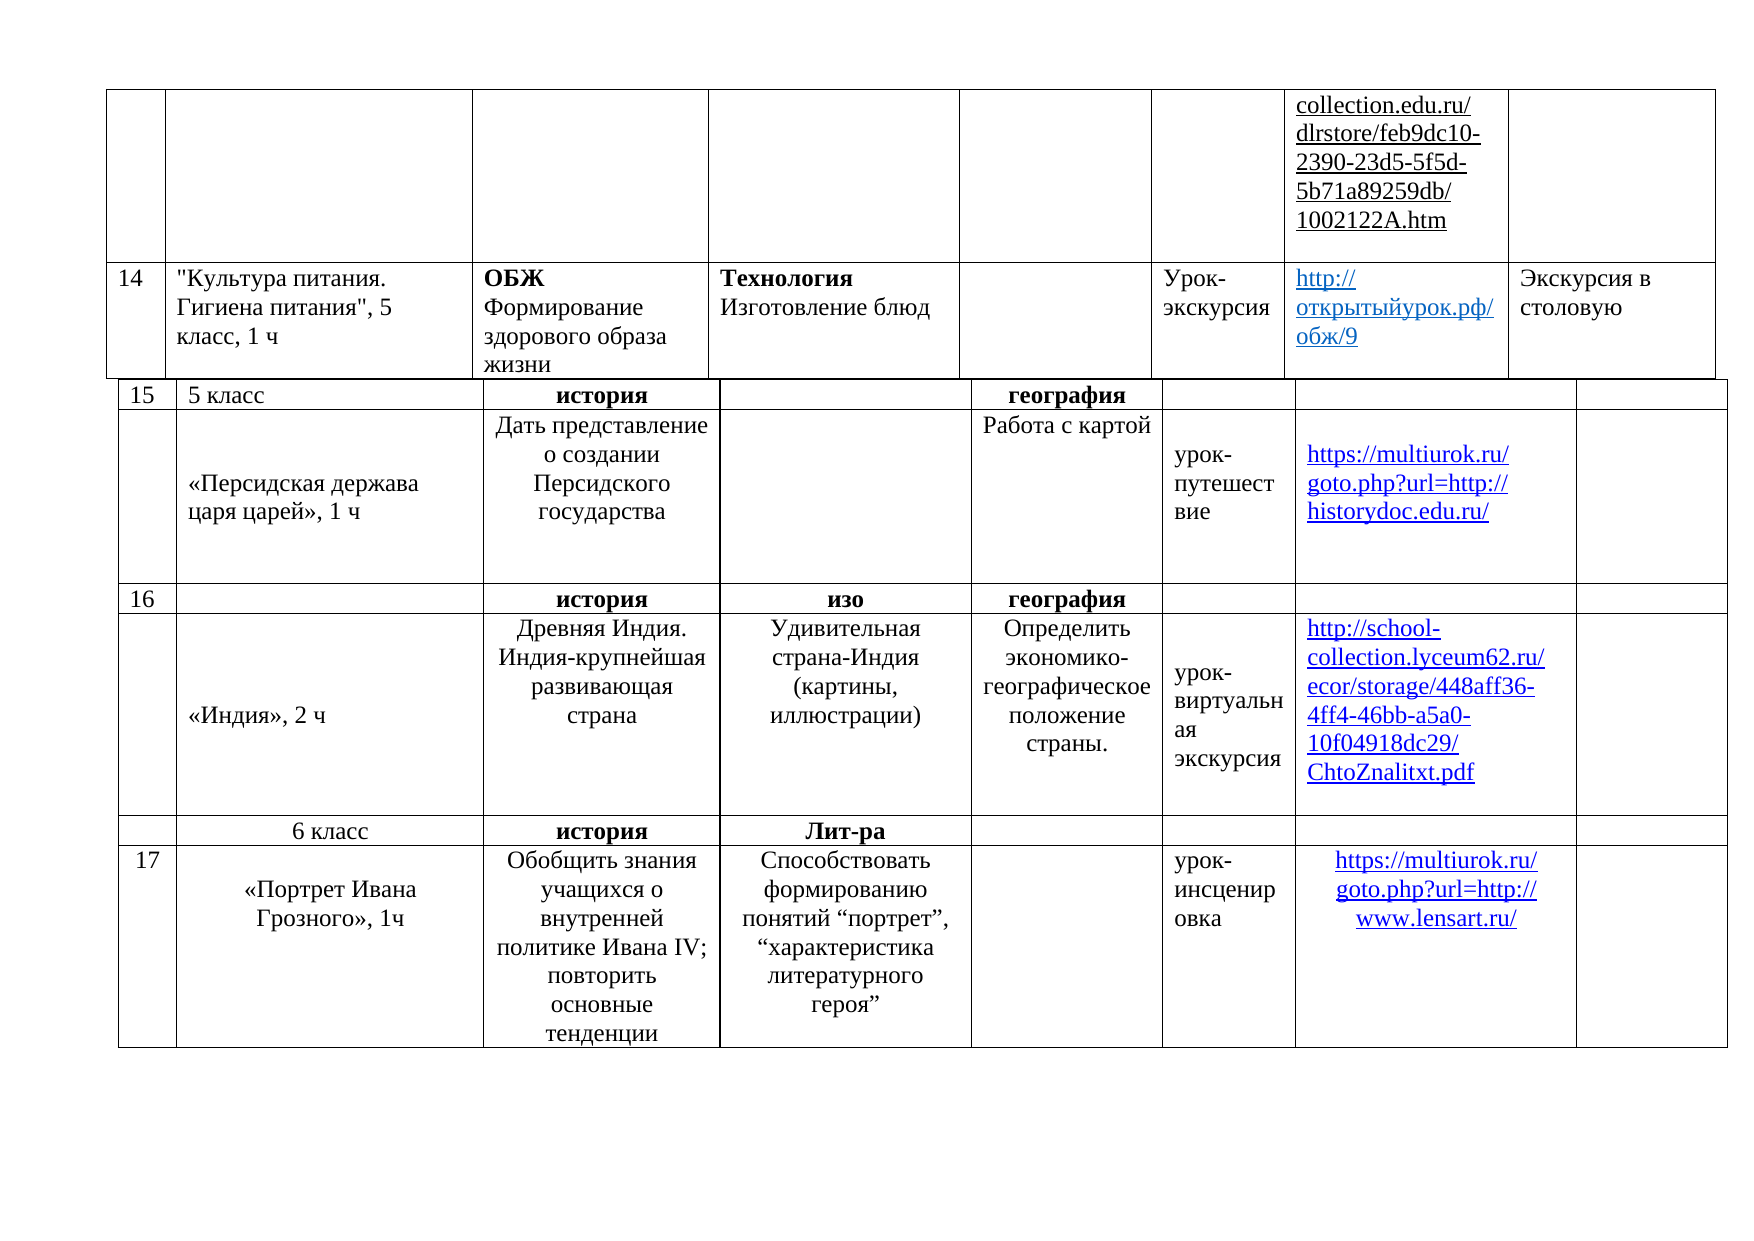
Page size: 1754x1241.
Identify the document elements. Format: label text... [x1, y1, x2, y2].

table_cell [1509, 90, 1715, 262]
table_cell [1577, 584, 1727, 612]
table_cell 17 [119, 846, 176, 1047]
table_cell «Индия», 2 ч [177, 614, 483, 815]
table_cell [177, 846, 483, 1047]
table_cell Удивительная страна-Индия (картины, иллюстрации) [721, 614, 971, 815]
table_header [1296, 380, 1576, 409]
table_header [1163, 380, 1295, 409]
table_cell Обобщить знания учащихся о внутренней политике Ивана IV; повторить основные тенденции укрепления самодержавной власти [484, 846, 551, 1047]
table_cell Работа с картой [972, 410, 1162, 583]
table_cell 14 [107, 263, 165, 378]
table_cell 6 класс [177, 816, 483, 844]
table_cell ОБЖ Формирование здорового образа жизни [473, 263, 708, 378]
table_cell Экскурсия в столовую [1509, 263, 1715, 378]
table_cell [1577, 614, 1727, 815]
table_cell [119, 614, 176, 815]
table_cell [119, 410, 176, 583]
table_cell [1577, 846, 1727, 1047]
table_cell [1296, 816, 1576, 844]
table_cell https://multiurok.ru/goto.php?url=http://historydoc.edu.ru/ [1296, 410, 1576, 583]
table_cell [1577, 410, 1727, 583]
table_cell [1296, 584, 1576, 612]
table_cell http://school-collection.lyceum62.ru/ecor/storage/448aff36-4ff4-46bb-a5a0-10f04918dc29/ChtoZnalitxt.pdf [1296, 614, 1576, 815]
table_cell [972, 846, 1162, 1047]
table_header [1577, 380, 1727, 409]
table_cell 13 [107, 90, 165, 262]
table_cell Древняя Индия. Индия-крупнейшая развивающая страна [484, 614, 719, 815]
table_cell география [972, 584, 1162, 612]
table_cell Дать представление о создании Персидского государства [484, 410, 719, 583]
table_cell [166, 90, 472, 262]
table_cell история [484, 816, 719, 844]
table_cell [721, 846, 971, 1047]
table_cell [119, 816, 176, 844]
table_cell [709, 90, 959, 262]
table_cell Лит-ра [721, 816, 971, 844]
table_header география [972, 380, 1162, 409]
table_cell [1577, 816, 1727, 844]
table_cell Обобщить знания учащихся о внутренней политике Ивана IV; повторить основные тенденции укрепления самодержавной власти [653, 846, 719, 1047]
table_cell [1285, 90, 1508, 262]
table_cell [721, 410, 971, 583]
table_cell [1163, 816, 1295, 844]
table_cell [972, 816, 1162, 844]
table_cell история [484, 584, 719, 612]
table_cell Технология Изготовление блюд [709, 263, 959, 378]
table_cell Урок-экскурсия [1152, 263, 1284, 378]
table_cell [1152, 90, 1284, 262]
table_header история [484, 380, 719, 409]
table_header [721, 380, 971, 409]
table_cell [960, 90, 1151, 262]
table_header 5 класс [177, 380, 483, 409]
table_cell [960, 263, 1151, 378]
table_cell Определить экономико-географическое положение страны. [972, 614, 1162, 815]
table_cell «Персидская держава царя царей», 1 ч [177, 410, 483, 583]
table_cell [177, 584, 483, 612]
table_cell изо [721, 584, 971, 612]
table_cell http://открытыйурок.рф/обж/9 [1285, 263, 1508, 378]
table_cell [1163, 584, 1295, 612]
table_cell [473, 90, 708, 262]
table_cell урок- инсценировка [1163, 846, 1295, 1047]
table_header 15 [119, 380, 176, 409]
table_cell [1296, 846, 1576, 1047]
table_cell 16 [119, 584, 176, 612]
table_cell "Культура питания. Гигиена питания", 5 класс, 1 ч [166, 263, 472, 378]
table_cell урок-путешествие [1163, 410, 1295, 583]
table_cell урок-виртуальная экскурсия [1163, 614, 1295, 815]
